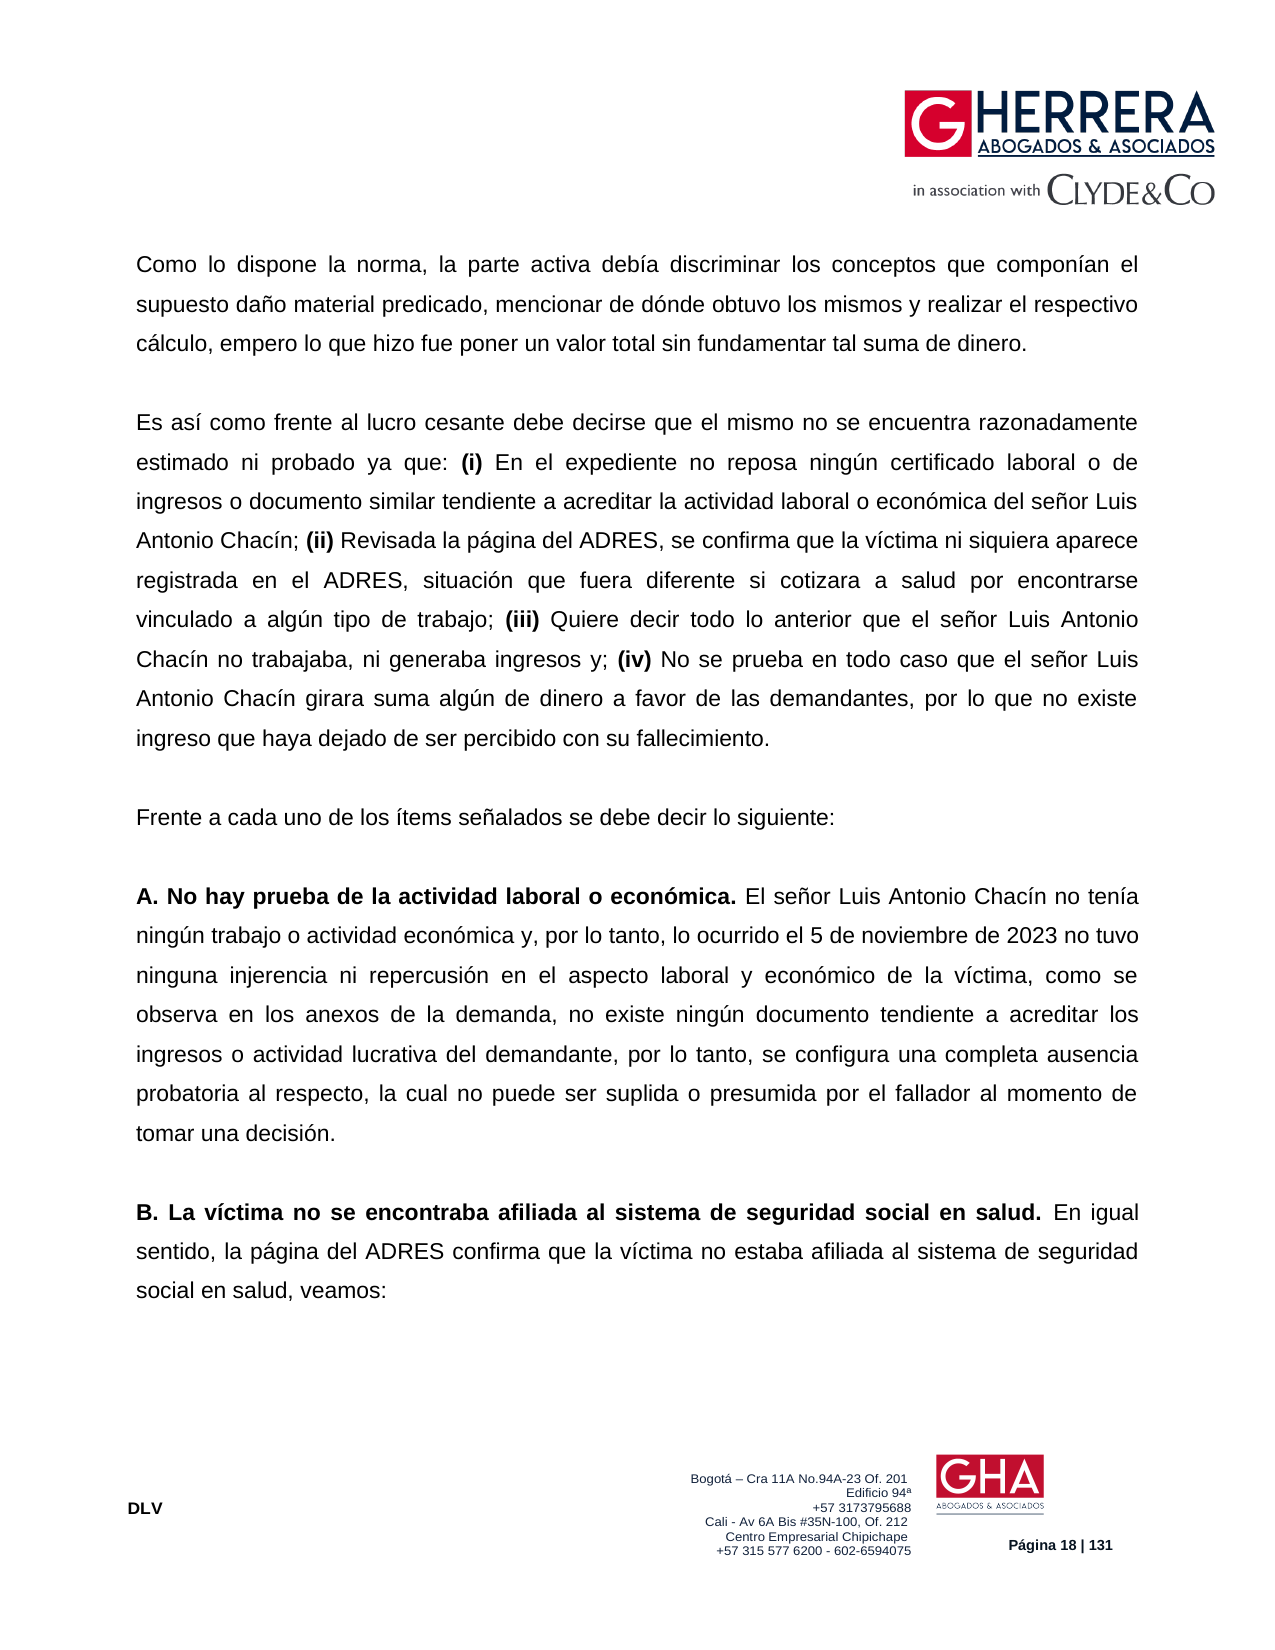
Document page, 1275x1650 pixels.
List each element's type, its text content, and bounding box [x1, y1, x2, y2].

text Frente a cada uno de los ítems señalados se debe decir lo siguiente: [136, 804, 1139, 830]
text Como lo dispone la norma, la parte activa debía discriminar los conceptos que componían el supuesto daño material predicado, mencionar de dónde obtuvo los mismos y realizar el respectivo cálculo, empero lo que hizo fue poner un valor total sin fundamentar tal suma de dinero. [136, 251, 1139, 356]
text Es así como frente al lucro cesante debe decirse que el mismo no se encuentra razonadamente estimado ni probado ya que: (i) En el expediente no reposa ningún certificado laboral o de ingresos o documento similar tendiente a acreditar la actividad laboral o económica del señor Luis Antonio Chacín; (ii) Revisada la página del ADRES, se confirma que la víctima ni siquiera aparece registrada en el ADRES, situación que fuera diferente si cotizara a salud por encontrarse vinculado a algún tipo de trabajo; (iii) Quiere decir todo lo anterior que el señor Luis Antonio Chacín no trabajaba, ni generaba ingresos y; (iv) No se prueba en todo caso que el señor Luis Antonio Chacín girara suma algún de dinero a favor de las demandantes, por lo que no existe ingreso que haya dejado de ser percibido con su fallecimiento. [136, 409, 1139, 751]
text A. No hay prueba de la actividad laboral o económica. El señor Luis Antonio Chacín no tenía ningún trabajo o actividad económica y, por lo tanto, lo ocurrido el 5 de noviembre de 2023 no tuvo ninguna injerencia ni repercusión en el aspecto laboral y económico de la víctima, como se observa en los anexos de la demanda, no existe ningún documento tendiente a acreditar los ingresos o actividad lucrativa del demandante, por lo tanto, se configura una completa ausencia probatoria al respecto, la cual no puede ser suplida o presumida por el fallador al momento de tomar una decisión. [136, 883, 1139, 1146]
text B. La víctima no se encontraba afiliada al sistema de seguridad social en salud. En igual sentido, la página del ADRES confirma que la víctima no estaba afiliada al sistema de seguridad social en salud, veamos: [136, 1198, 1139, 1304]
picture [929, 1451, 1050, 1519]
picture [884, 73, 1235, 222]
